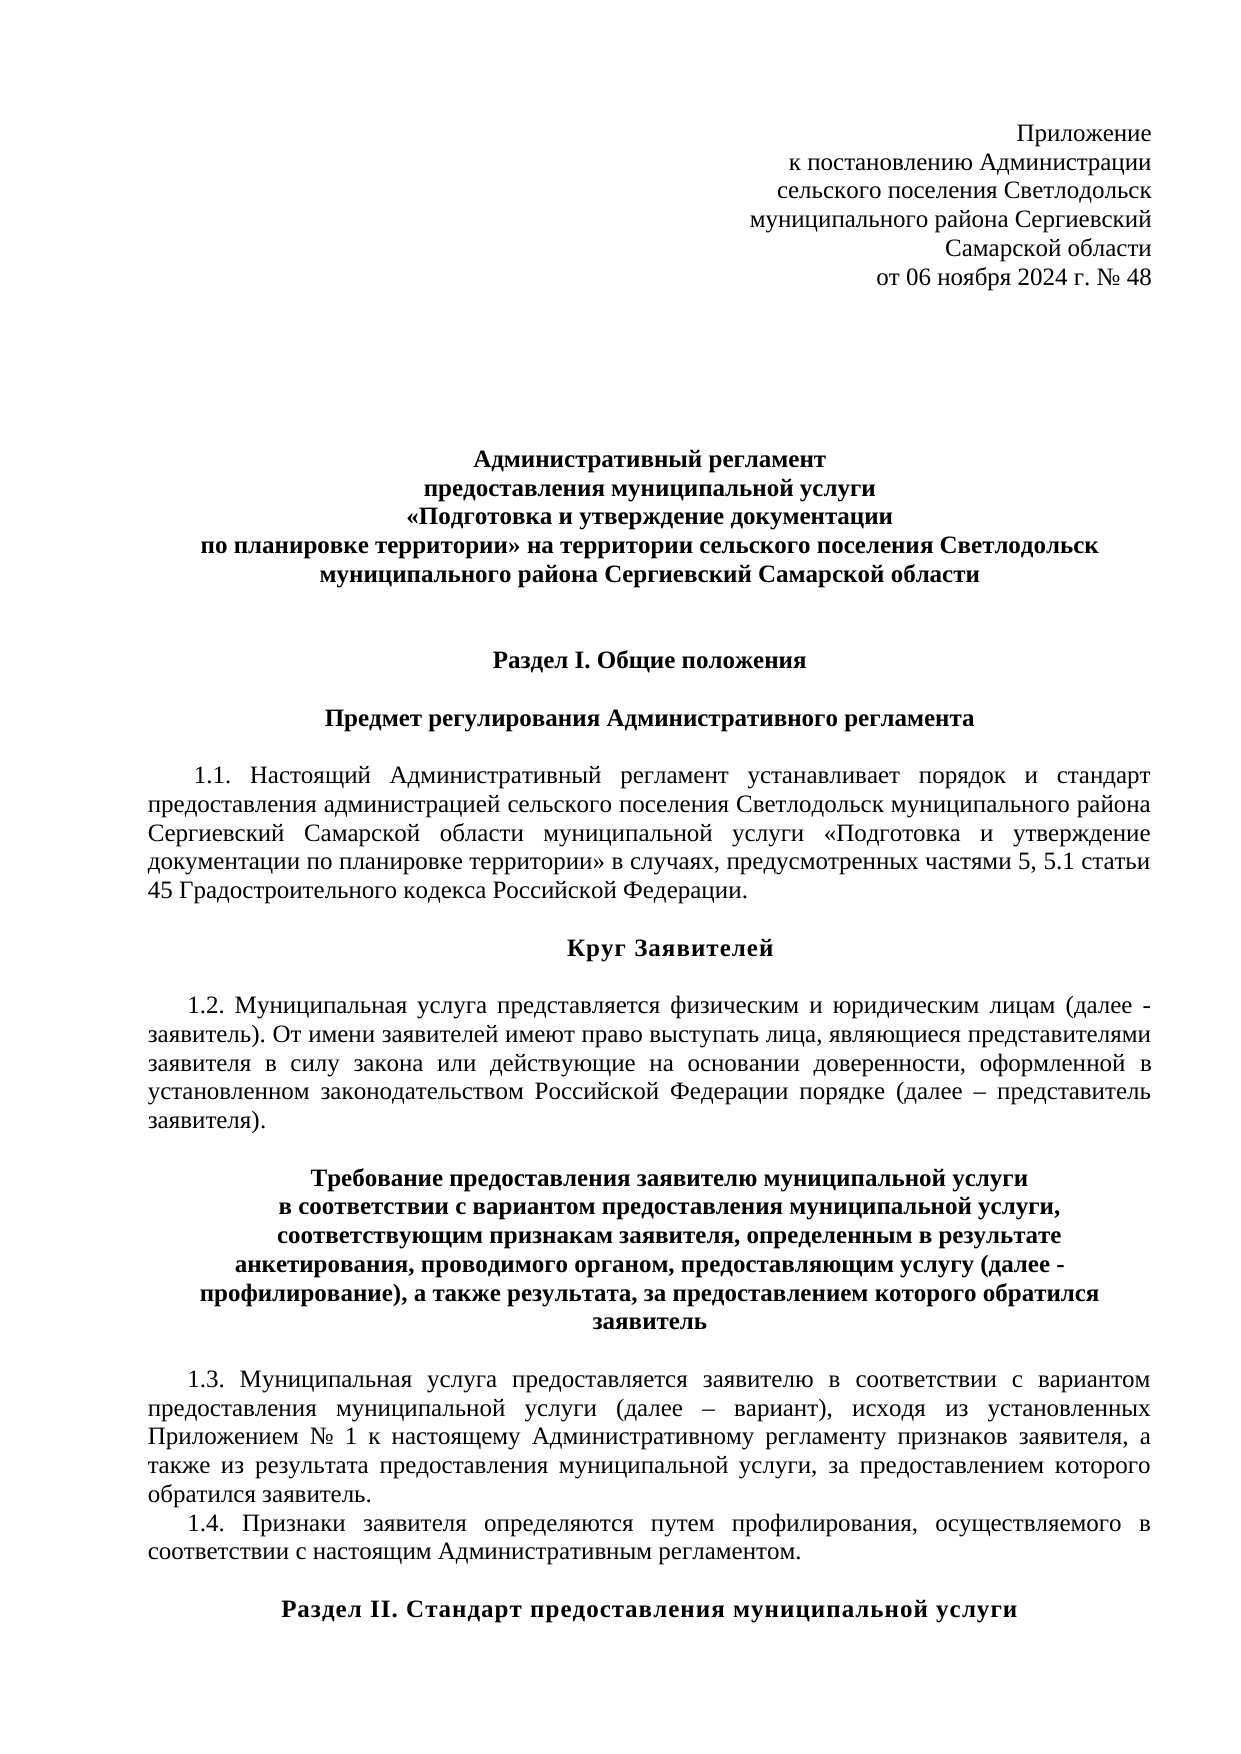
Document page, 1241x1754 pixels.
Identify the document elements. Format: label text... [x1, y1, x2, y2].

text Раздел I. Общие положения [148, 645, 1152, 674]
text 1.2. Муниципальная услуга представляется физическим и юридическим лицам (далее - заявитель). От имени заявителей имеют право выступать лица, являющиеся представителями заявителя в силу закона или действующие на основании доверенности, оформленной в установленном законодательством Российской Федерации порядке (далее – представитель заявителя). [148, 990, 1152, 1048]
text по планировке территории» на территории сельского поселения Светлодольск муниципального района Сергиевский Самарской области [148, 530, 1152, 588]
text 1.2. Муниципальная услуга представляется физическим и юридическим лицам (далее - заявитель). От имени заявителей имеют право выступать лица, являющиеся представителями заявителя в силу закона или действующие на основании доверенности, оформленной в установленном законодательством Российской Федерации порядке (далее – представитель заявителя). [148, 1048, 1152, 1134]
text к постановлению Администрации [148, 147, 1152, 176]
text 1.1. Настоящий Административный регламент устанавливает порядок и стандарт предоставления администрацией сельского поселения Светлодольск муниципального района Сергиевский Самарской области муниципальной услуги «Подготовка и утверждение документации по планировке территории» в случаях, предусмотренных частями 5, 5.1 статьи 45 Градостроительного кодекса Российской Федерации. [148, 760, 1152, 904]
title Требование предоставления заявителю муниципальной услуги [148, 1163, 1152, 1191]
text сельского поселения Светлодольск [148, 176, 1152, 204]
text муниципального района Сергиевский [148, 204, 1152, 233]
text соответствующим признакам заявителя, определенным в результате анкетирования, проводимого органом, предоставляющим услугу (далее - профилирование), а также результата, за предоставлением которого обратился заявитель [148, 1220, 1152, 1335]
text 1.3. Муниципальная услуга предоставляется заявителю в соответствии с вариантом предоставления муниципальной услуги (далее – вариант), исходя из установленных Приложением № 1 к настоящему Административному регламенту признаков заявителя, а также из результата предоставления муниципальной услуги, за предоставлением которого обратился заявитель. [148, 1364, 1152, 1508]
text Раздел II. Стандарт предоставления муниципальной услуги [148, 1594, 1152, 1623]
text от 06 ноября 2024 г. № 48 [148, 262, 1152, 291]
text 1.4. Признаки заявителя определяются путем профилирования, осуществляемого в соответствии с настоящим Административным регламентом. [148, 1508, 1152, 1565]
text Самарской области [148, 233, 1152, 262]
text Предмет регулирования Административного регламента [148, 703, 1152, 731]
text «Подготовка и утверждение документации [148, 501, 1152, 530]
text Круг Заявителей [148, 933, 1152, 961]
text в соответствии с вариантом предоставления муниципальной услуги, [148, 1191, 1152, 1220]
text Административный регламент [148, 444, 1152, 473]
text предоставления муниципальной услуги [148, 473, 1152, 501]
text Приложение [148, 118, 1152, 147]
